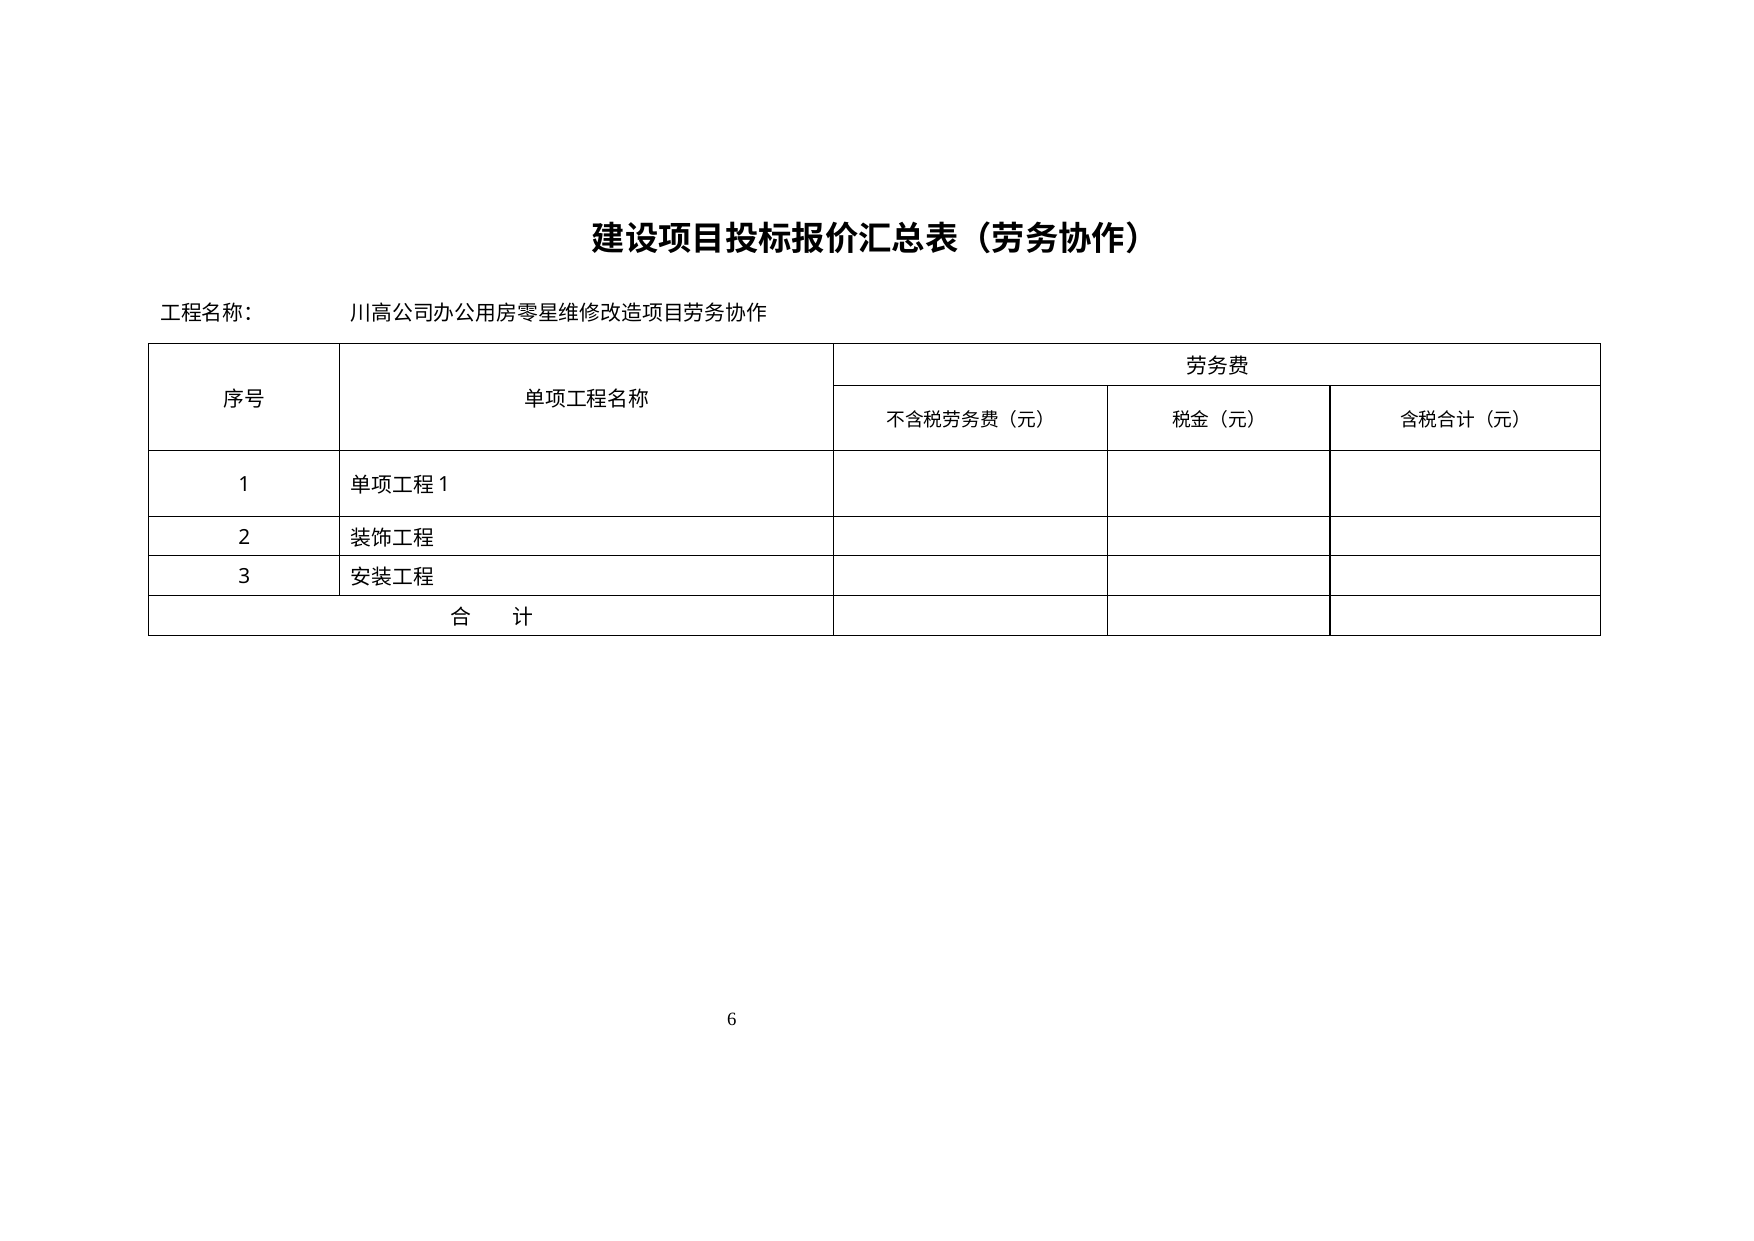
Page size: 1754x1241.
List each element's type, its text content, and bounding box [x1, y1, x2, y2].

table_cell 安装工程 [340, 556, 833, 595]
table_cell [1331, 556, 1600, 595]
table_cell [1108, 451, 1329, 516]
table_cell 单项工程1 [340, 451, 833, 516]
table_cell [1331, 451, 1600, 516]
table_cell 不含税劳务费（元） [834, 386, 1107, 450]
table_cell [1108, 517, 1329, 555]
table_cell [1331, 596, 1600, 635]
table_cell [834, 556, 1107, 595]
table_cell [834, 517, 1107, 555]
table_cell 1 [149, 451, 339, 516]
table_cell 合 计 [149, 596, 833, 635]
table_cell [1108, 556, 1329, 595]
table_cell [1331, 517, 1600, 555]
table_header 建设项目投标报价汇总表（劳务协作） [149, 192, 1601, 279]
table_cell 含税合计（元） [1331, 386, 1600, 450]
table_cell 序号 [149, 344, 339, 450]
table_cell [834, 596, 1107, 635]
table_cell 3 [149, 556, 339, 595]
table_cell 川高公司办公用房零星维修改造项目劳务协作 [339, 279, 1601, 343]
table_cell 装饰工程 [340, 517, 833, 555]
table_cell 2 [149, 517, 339, 555]
table_cell 工程名称： [149, 279, 339, 343]
table_cell 劳务费 [834, 344, 1600, 385]
table_cell [834, 451, 1107, 516]
table_cell 税金（元） [1108, 386, 1329, 450]
table_cell 单项工程名称 [340, 344, 833, 450]
table_cell [1108, 596, 1329, 635]
